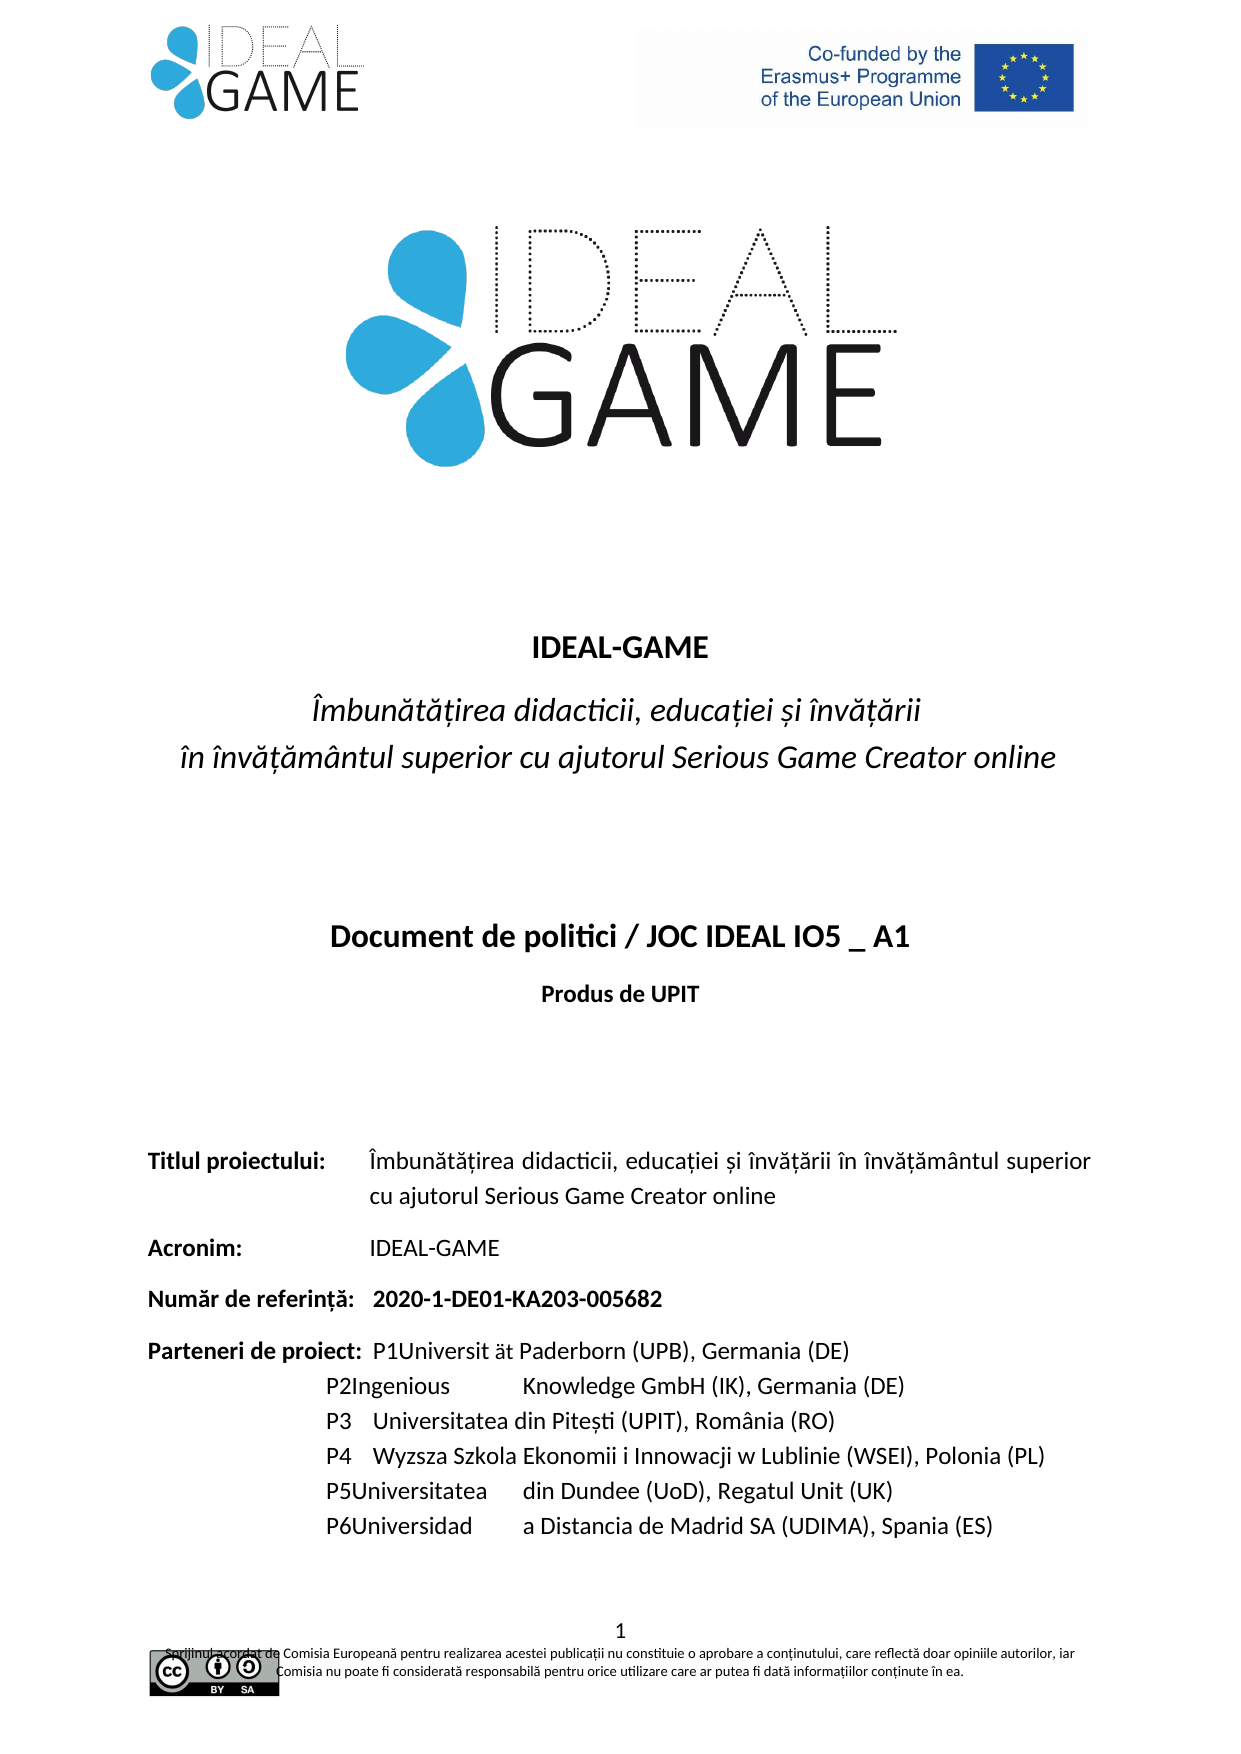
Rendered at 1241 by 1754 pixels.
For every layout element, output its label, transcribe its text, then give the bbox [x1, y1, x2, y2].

text Document de politici / JOC IDEAL IO5 _ A1 [148, 915, 1092, 956]
text Produs de UPIT [148, 978, 1092, 1009]
picture [336, 206, 904, 490]
picture [147, 1647, 281, 1698]
text Parteneri de proiect: P1Universit ät Paderborn (UPB), Germania (DE) P2Ingenious Knowledge GmbH (IK), Germania (DE) P3 Universitatea din Pitești (UPIT), România (RO) P4 Wyzsza Szkola Ekonomii i Innowacji w Lublinie (WSEI), Polonia (PL) P5Universitatea din Dundee (UoD), Regatul Unit (UK) P6Universidad a Distancia de Madrid SA (UDIMA), Spania (ES) [148, 1335, 1092, 1541]
text Îmbunătățirea didacticii, educației și învățării în învățământul superior cu ajutorul Serious Game Creator online [148, 689, 1092, 777]
text Titlul proiectului: Îmbunătățirea didacticii, educației și învățării în învățământul superior cu ajutorul Serious Game Creator online [148, 1145, 1092, 1211]
text Acronim: IDEAL-GAME [148, 1232, 1092, 1262]
text IDEAL-GAME [148, 626, 1092, 667]
text Număr de referință: 2020-1-DE01-KA203-005682 [148, 1283, 1092, 1314]
picture [635, 27, 1089, 128]
picture [147, 17, 367, 128]
